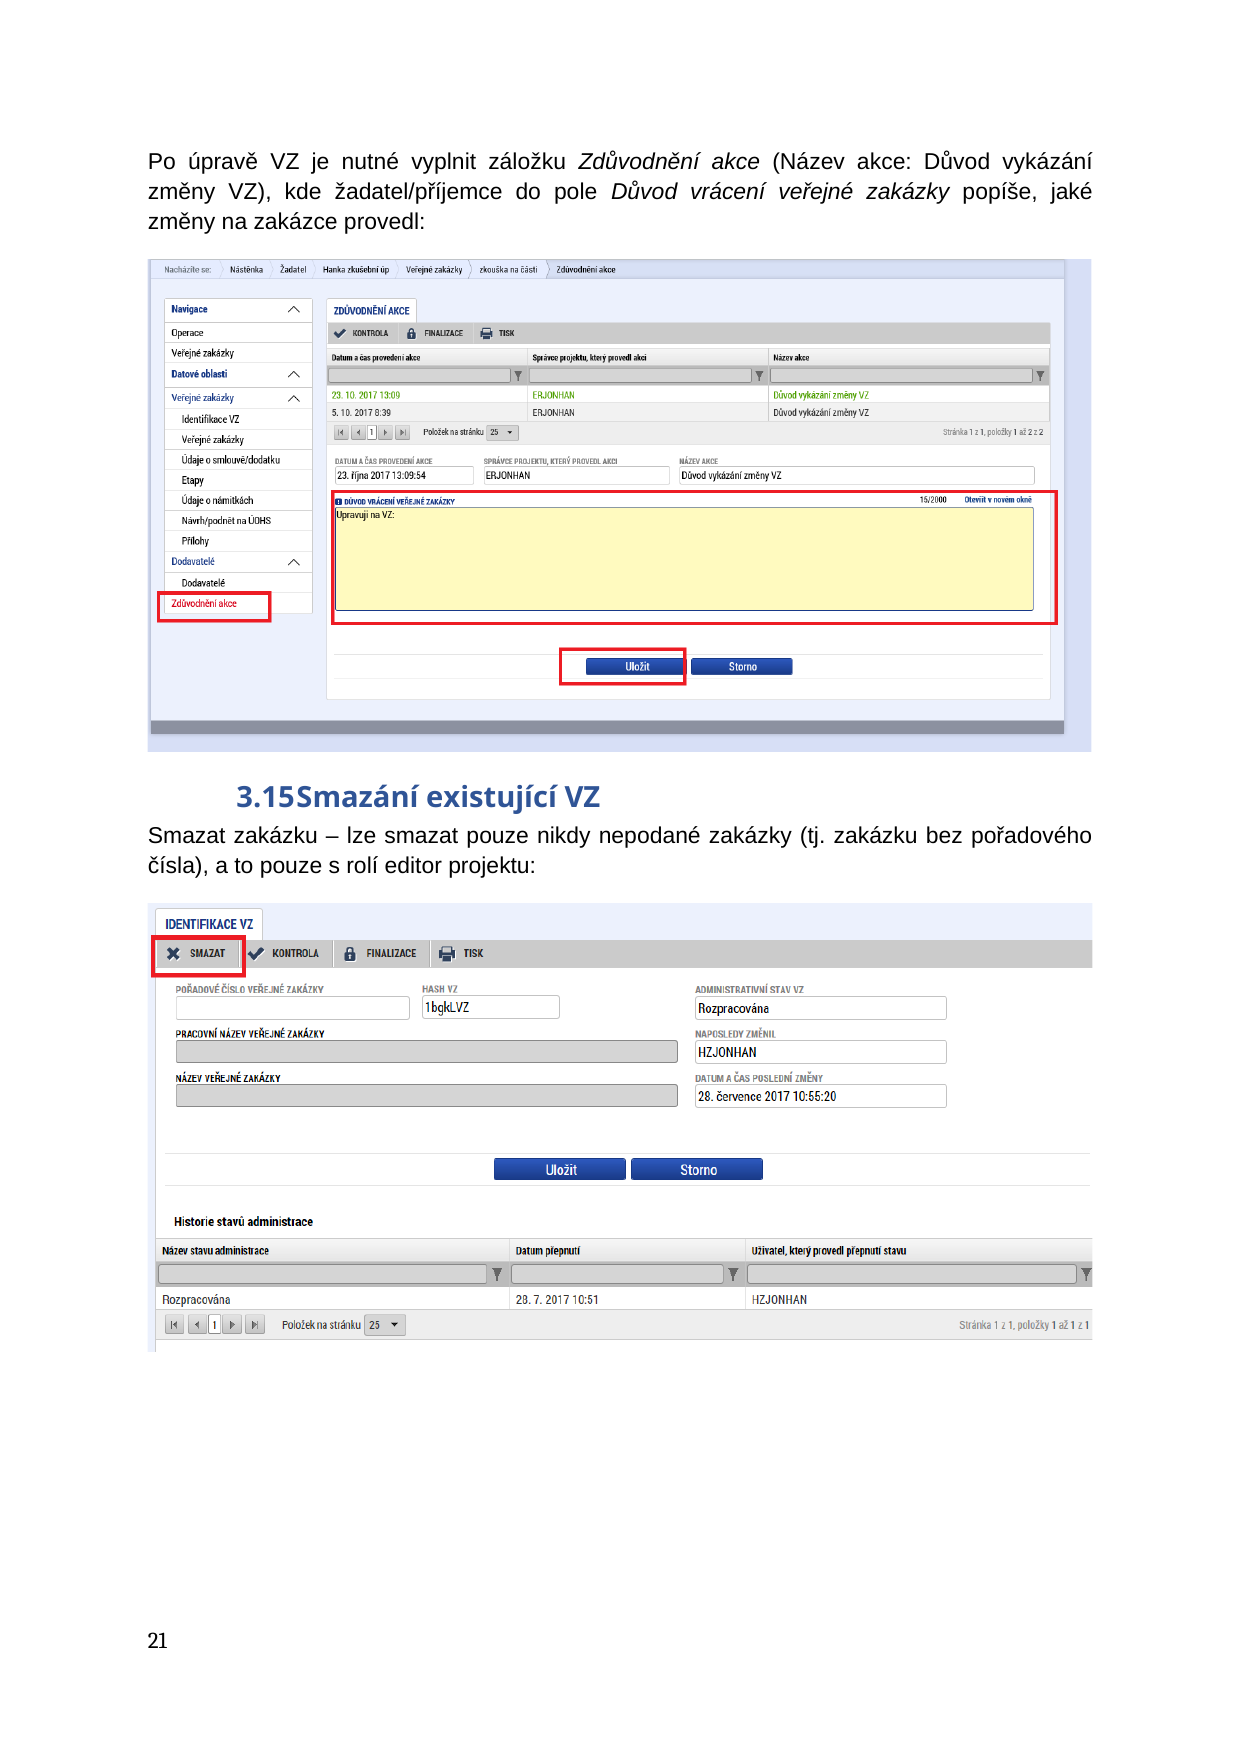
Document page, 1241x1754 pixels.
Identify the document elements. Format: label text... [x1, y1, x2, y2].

picture [147, 903, 1093, 1352]
subtitle Smazání existující VZ [236, 776, 1093, 816]
text Po úpravě VZ je nutné vyplnit záložku Zdůvodnění akce (Název akce: Důvod vykázání změny VZ), kde žadatel/příjemce do pole Důvod vrácení veřejné zakázky popíše, jaké změny na zakázce provedl: [148, 148, 1093, 234]
picture [147, 259, 1092, 752]
text Smazat zakázku – lze smazat pouze nikdy nepodané zakázky (tj. zakázku bez pořadového čísla), a to pouze s rolí editor projektu: [148, 822, 1093, 878]
